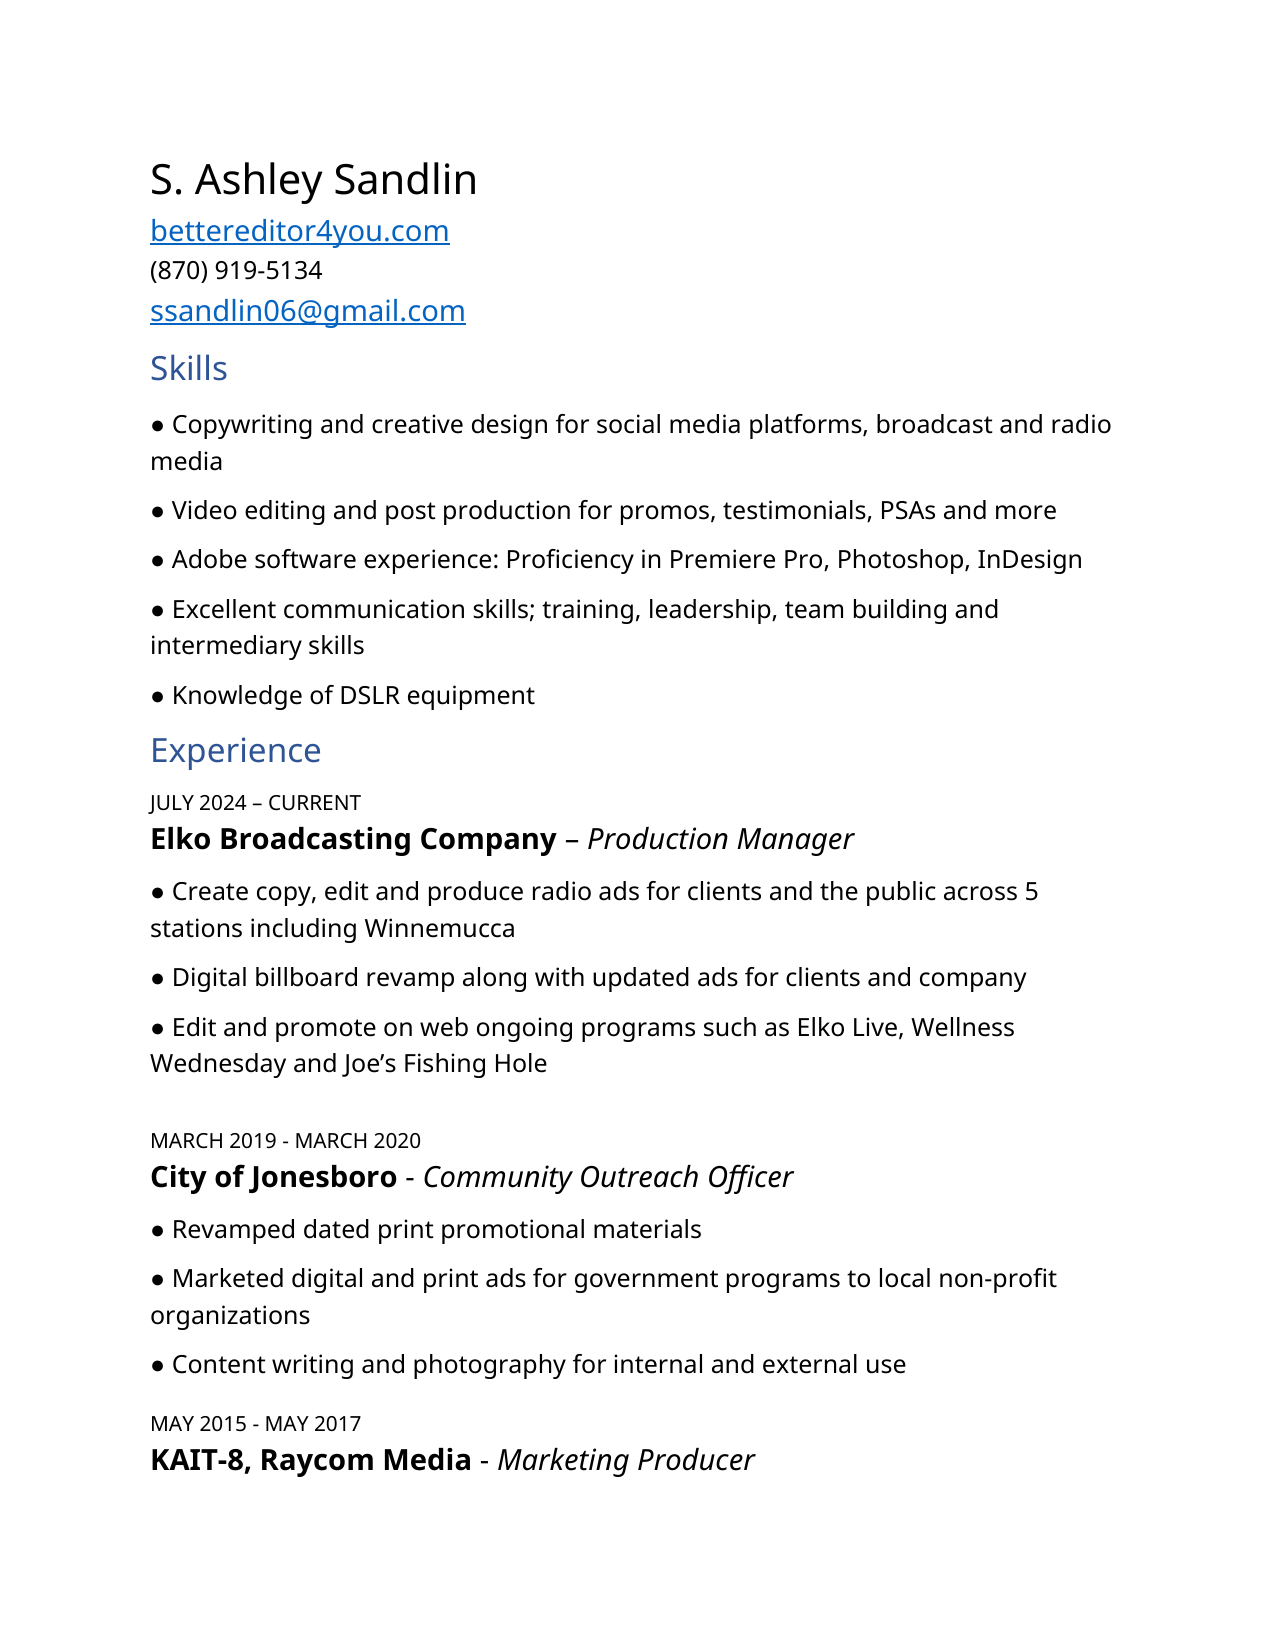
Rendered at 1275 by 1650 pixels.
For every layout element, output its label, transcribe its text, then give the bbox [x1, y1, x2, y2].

text Elko Broadcasting Company – Production Manager [150, 819, 1125, 858]
text ● Revamped dated print promotional materials [150, 1212, 1125, 1246]
text ● Create copy, edit and produce radio ads for clients and the public across 5 stations including Winnemucca [150, 874, 1125, 945]
text Experience [150, 727, 1125, 772]
text ● Content writing and photography for internal and external use [150, 1347, 1125, 1381]
text MAY 2015 - MAY 2017 [150, 1409, 1125, 1437]
text (870) 919-5134 ssandlin06@gmail.com [150, 253, 1125, 329]
text S. Ashley Sandlin bettereditor4you.com [150, 150, 1125, 249]
text JULY 2024 – CURRENT [150, 788, 1125, 816]
text ● Adobe software experience: Proficiency in Premiere Pro, Photoshop, InDesign [150, 542, 1125, 576]
text ● Excellent communication skills; training, leadership, team building and intermediary skills [150, 591, 1125, 662]
text KAIT-8, Raycom Media - Marketing Producer [150, 1439, 1125, 1479]
text ● Video editing and post production for promos, testimonials, PSAs and more [150, 493, 1125, 527]
text ● Marketed digital and print ads for government programs to local non-profit organizations [150, 1261, 1125, 1332]
text ● Knowledge of DSLR equipment [150, 677, 1125, 711]
text MARCH 2019 - MARCH 2020 [150, 1126, 1125, 1154]
text Skills [150, 345, 1125, 391]
text ● Edit and promote on web ongoing programs such as Elko Live, Wellness Wednesday and Joe’s Fishing Hole [150, 1009, 1125, 1080]
text City of Jonesboro - Community Outreach Officer [150, 1157, 1125, 1196]
text ● Digital billboard revamp along with updated ads for clients and company [150, 960, 1125, 994]
text ● Copywriting and creative design for social media platforms, broadcast and radio media [150, 407, 1125, 477]
